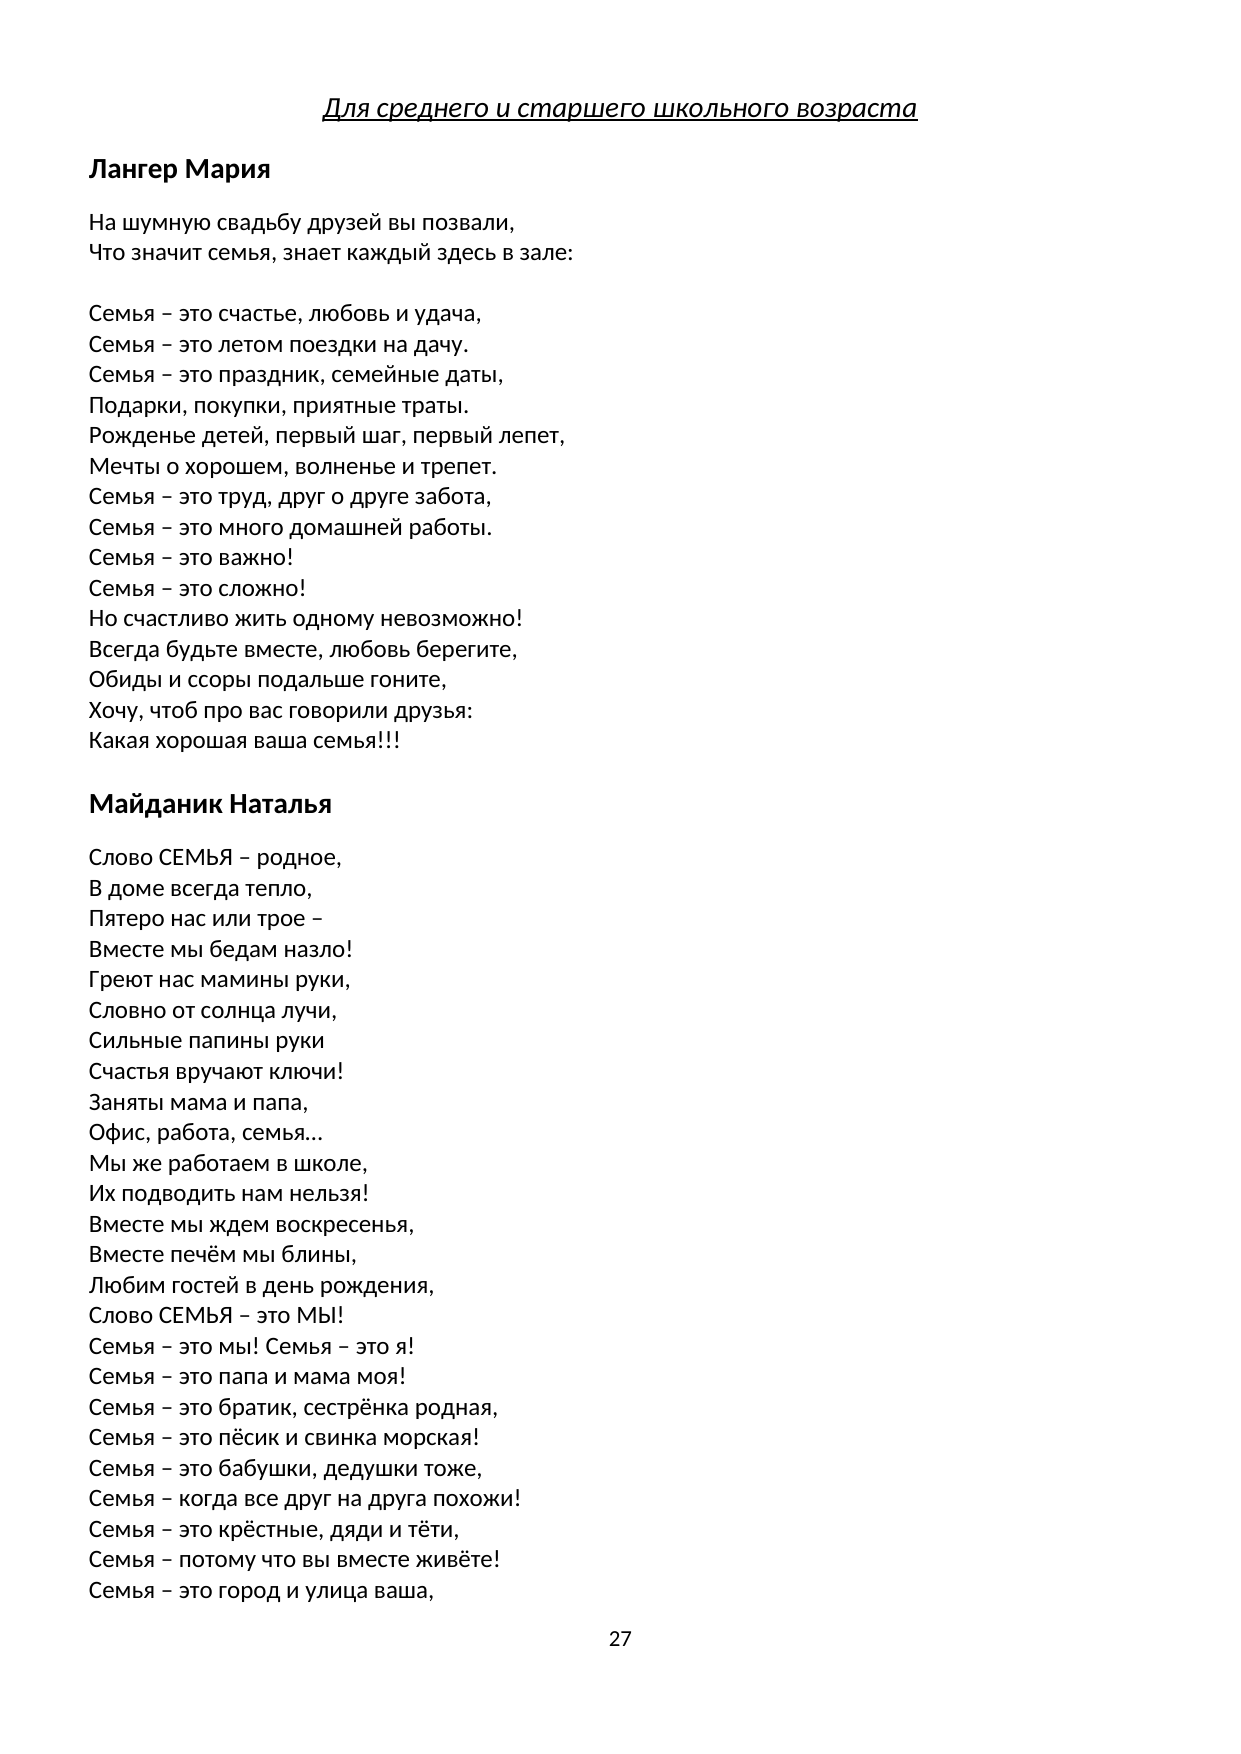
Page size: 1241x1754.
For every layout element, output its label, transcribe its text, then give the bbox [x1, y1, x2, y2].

text Мы же работаем в школе, [89, 1147, 1152, 1177]
text Семья – это праздник, семейные даты, [89, 358, 1152, 389]
text Заняты мама и папа, [89, 1086, 1152, 1116]
text Сильные папины руки [89, 1024, 1152, 1055]
text Семья – это летом поездки на дачу. [89, 328, 1152, 358]
text Семья – потому что вы вместе живёте! [89, 1543, 1152, 1574]
text Хочу, чтоб про вас говорили друзья: [89, 694, 1152, 724]
text Вместе печём мы блины, [89, 1238, 1152, 1269]
text Семья – это много домашней работы. [89, 511, 1152, 541]
text Рожденье детей, первый шаг, первый лепет, [89, 419, 1152, 450]
text Пятеро нас или трое – [89, 902, 1152, 933]
text Греют нас мамины руки, [89, 963, 1152, 994]
text Словно от солнца лучи, [89, 994, 1152, 1024]
text Любим гостей в день рождения, [89, 1269, 1152, 1299]
text Вместе мы ждем воскресенья, [89, 1208, 1152, 1238]
text Майданик Наталья [89, 786, 1152, 821]
text Офис, работа, семья… [89, 1116, 1152, 1147]
text Их подводить нам нельзя! [89, 1177, 1152, 1208]
text Семья – это труд, друг о друге забота, [89, 480, 1152, 511]
text Семья – это братик, сестрёнка родная, [89, 1391, 1152, 1421]
text Семья – когда все друг на друга похожи! [89, 1482, 1152, 1513]
text Семья – это пёсик и свинка морская! [89, 1421, 1152, 1452]
text Подарки, покупки, приятные траты. [89, 389, 1152, 419]
text В доме всегда тепло, [89, 872, 1152, 902]
text Для среднего и старшего школьного возраста [89, 89, 1152, 124]
text Лангер Мария [89, 150, 1152, 185]
text Но счастливо жить одному невозможно! [89, 602, 1152, 633]
text Семья – это мы! Семья – это я! [89, 1330, 1152, 1360]
text Семья – это бабушки, дедушки тоже, [89, 1452, 1152, 1482]
text Семья – это город и улица ваша, [89, 1574, 1152, 1604]
text Что значит семья, знает каждый здесь в зале: [89, 236, 1152, 267]
text Мечты о хорошем, волненье и трепет. [89, 450, 1152, 480]
text Счастья вручают ключи! [89, 1055, 1152, 1086]
text Семья – это счастье, любовь и удача, [89, 297, 1152, 328]
text На шумную свадьбу друзей вы позвали, [89, 206, 1152, 236]
text Семья – это папа и мама моя! [89, 1360, 1152, 1391]
text Семья – это сложно! [89, 572, 1152, 602]
text Слово СЕМЬЯ – родное, [89, 841, 1152, 872]
text Слово СЕМЬЯ – это МЫ! [89, 1299, 1152, 1330]
text Обиды и ссоры подальше гоните, [89, 663, 1152, 694]
text Семья – это крёстные, дяди и тёти, [89, 1513, 1152, 1543]
text Всегда будьте вместе, любовь берегите, [89, 633, 1152, 663]
text Вместе мы бедам назло! [89, 933, 1152, 963]
text Семья – это важно! [89, 541, 1152, 572]
text Какая хорошая ваша семья!!! [89, 724, 1152, 755]
